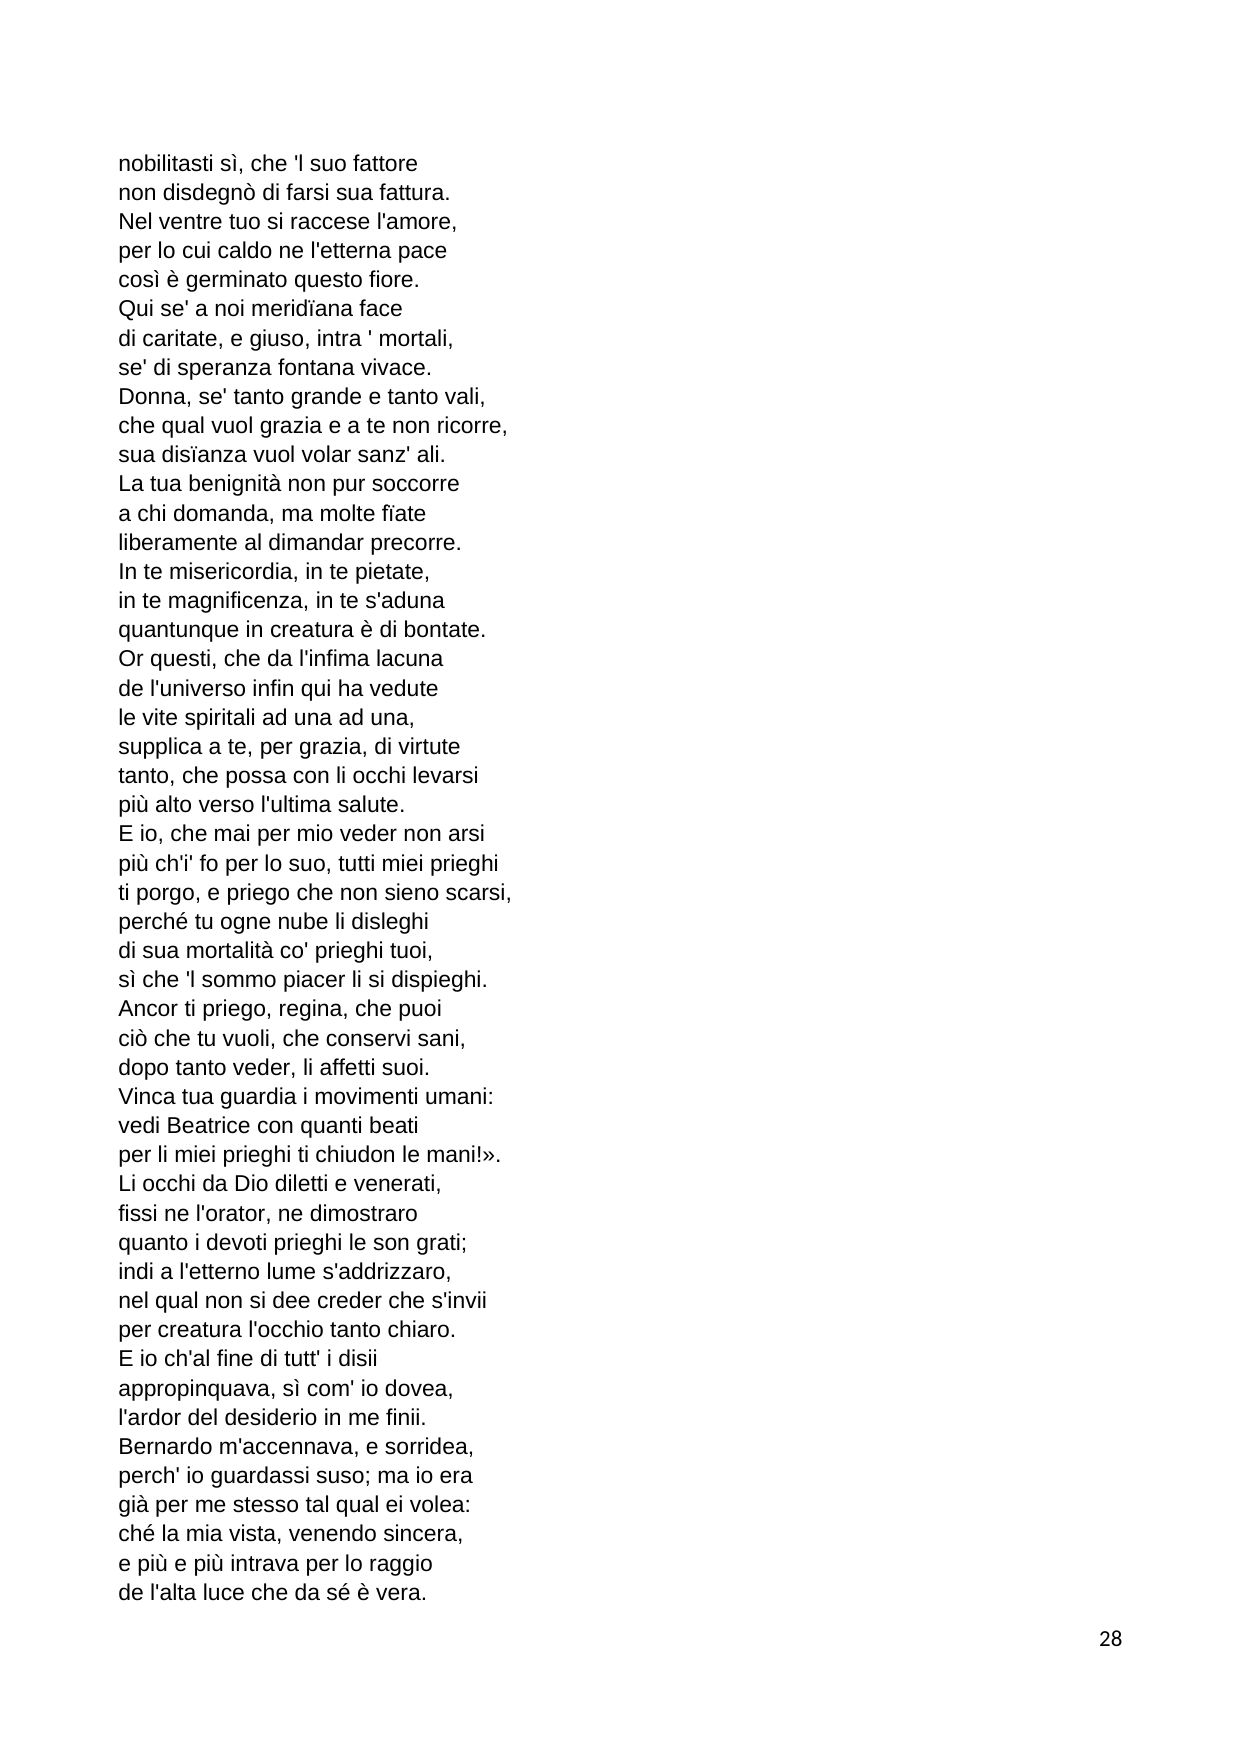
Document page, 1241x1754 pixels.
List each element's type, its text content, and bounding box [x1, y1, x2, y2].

text supplica a te, per grazia, di virtute tanto, che possa con li occhi levarsi più alto verso l'ultima salute. [118, 731, 1122, 818]
text Donna, se' tanto grande e tanto vali, che qual vuol grazia e a te non ricorre, sua disïanza vuol volar sanz' ali. [118, 381, 1122, 468]
text Nel ventre tuo si raccese l'amore, per lo cui caldo ne l'etterna pace così è germinato questo fiore. [118, 206, 1122, 293]
text In te misericordia, in te pietate, in te magnificenza, in te s'aduna quantunque in creatura è di bontate. [118, 556, 1122, 643]
text Or questi, che da l'infima lacuna de l'universo infin qui ha vedute le vite spiritali ad una ad una, [118, 643, 1122, 731]
text ché la mia vista, venendo sincera, e più e più intrava per lo raggio de l'alta luce che da sé è vera. [118, 1518, 1122, 1606]
text E io ch'al fine di tutt' i disii appropinquava, sì com' io dovea, l'ardor del desiderio in me finii. [118, 1343, 1122, 1431]
text E io, che mai per mio veder non arsi più ch'i' fo per lo suo, tutti miei prieghi ti porgo, e priego che non sieno scarsi, [118, 818, 1122, 906]
text Li occhi da Dio diletti e venerati, fissi ne l'orator, ne dimostraro quanto i devoti prieghi le son grati; [118, 1168, 1122, 1256]
text Vinca tua guardia i movimenti umani: vedi Beatrice con quanti beati per li miei prieghi ti chiudon le mani!». [118, 1081, 1122, 1168]
text indi a l'etterno lume s'addrizzaro, nel qual non si dee creder che s'invii per creatura l'occhio tanto chiaro. [118, 1256, 1122, 1343]
text La tua benignità non pur soccorre a chi domanda, ma molte fïate liberamente al dimandar precorre. [118, 468, 1122, 556]
text perché tu ogne nube li disleghi di sua mortalità co' prieghi tuoi, sì che 'l sommo piacer li si dispieghi. [118, 906, 1122, 993]
text Ancor ti priego, regina, che puoi ciò che tu vuoli, che conservi sani, dopo tanto veder, li affetti suoi. [118, 993, 1122, 1081]
text Qui se' a noi meridïana face di caritate, e giuso, intra ' mortali, se' di speranza fontana vivace. [118, 293, 1122, 381]
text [118, 148, 1122, 206]
text Bernardo m'accennava, e sorridea, perch' io guardassi suso; ma io era già per me stesso tal qual ei volea: [118, 1431, 1122, 1518]
